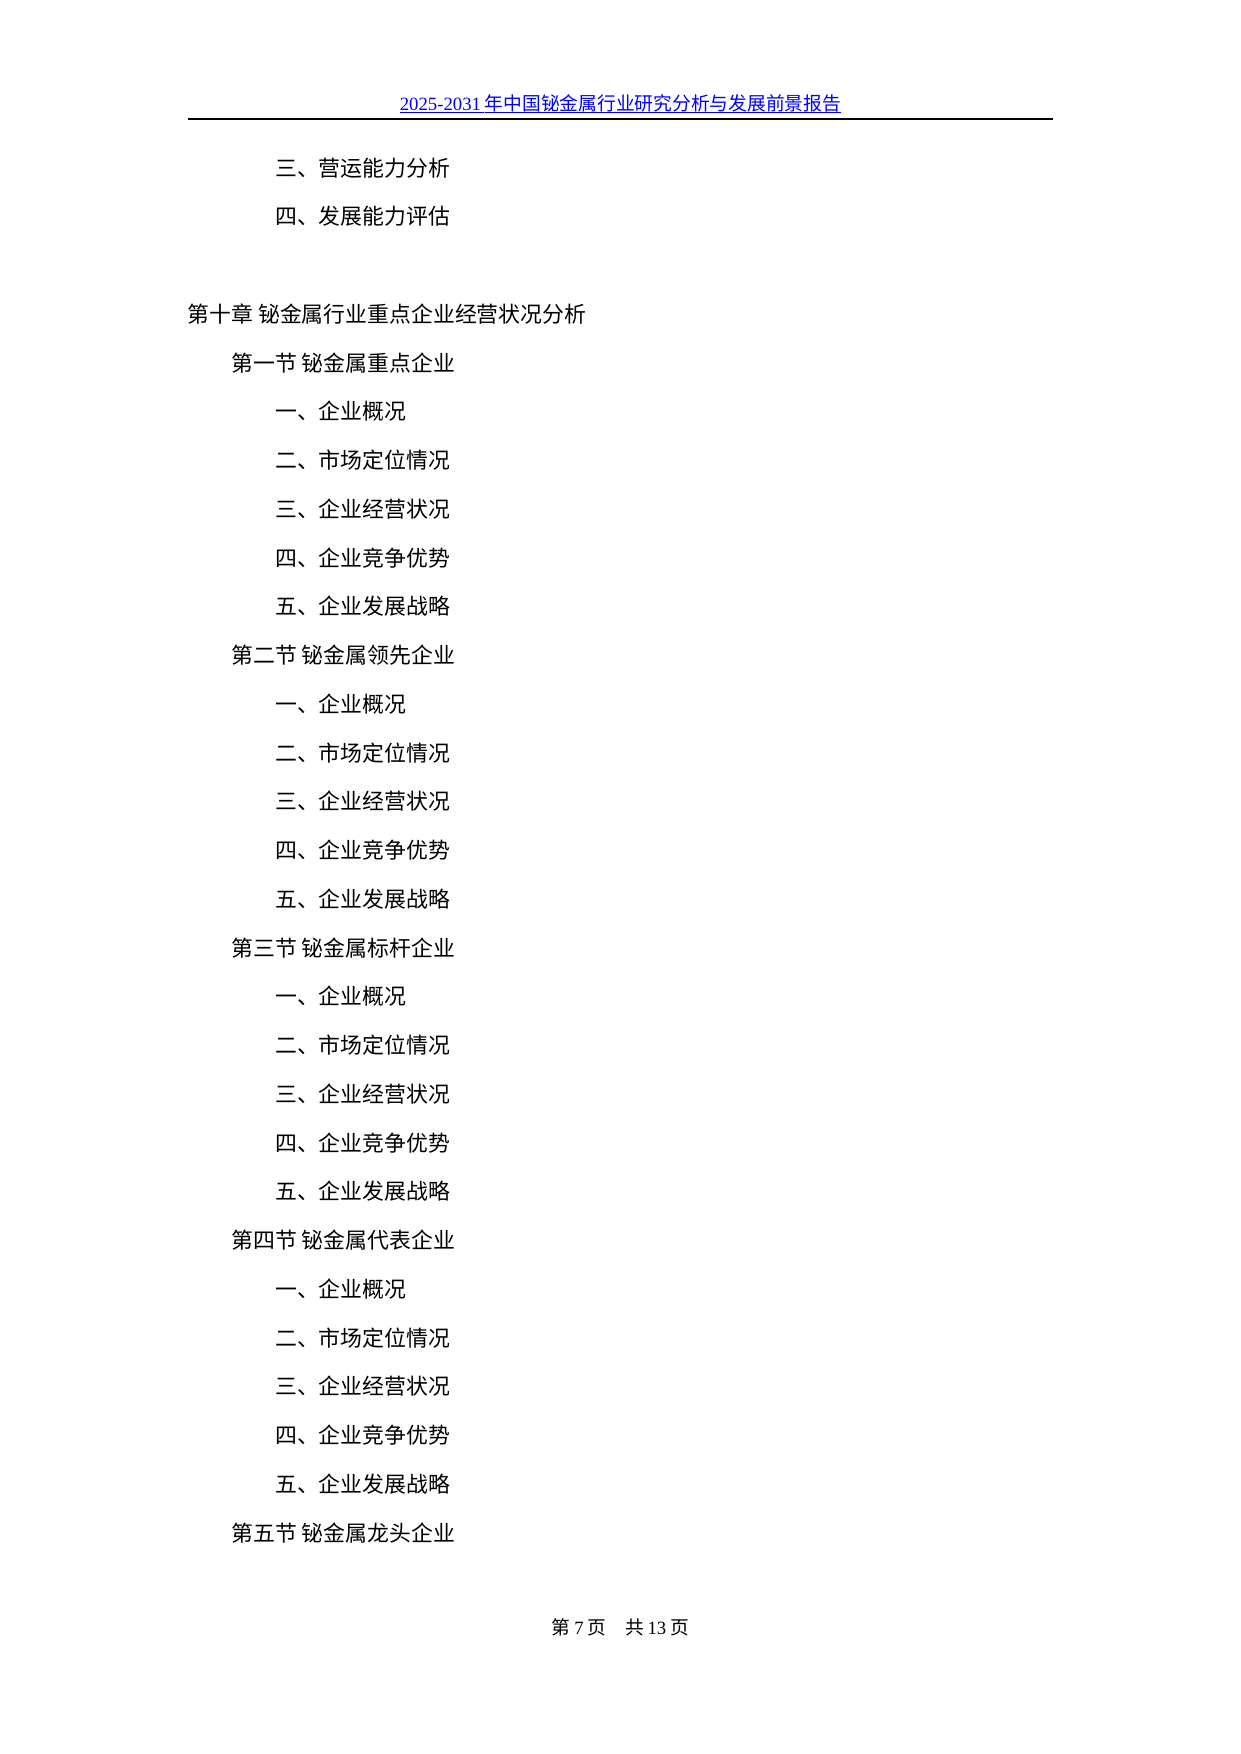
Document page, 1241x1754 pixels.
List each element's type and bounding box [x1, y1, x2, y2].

text [187, 150, 1053, 1548]
